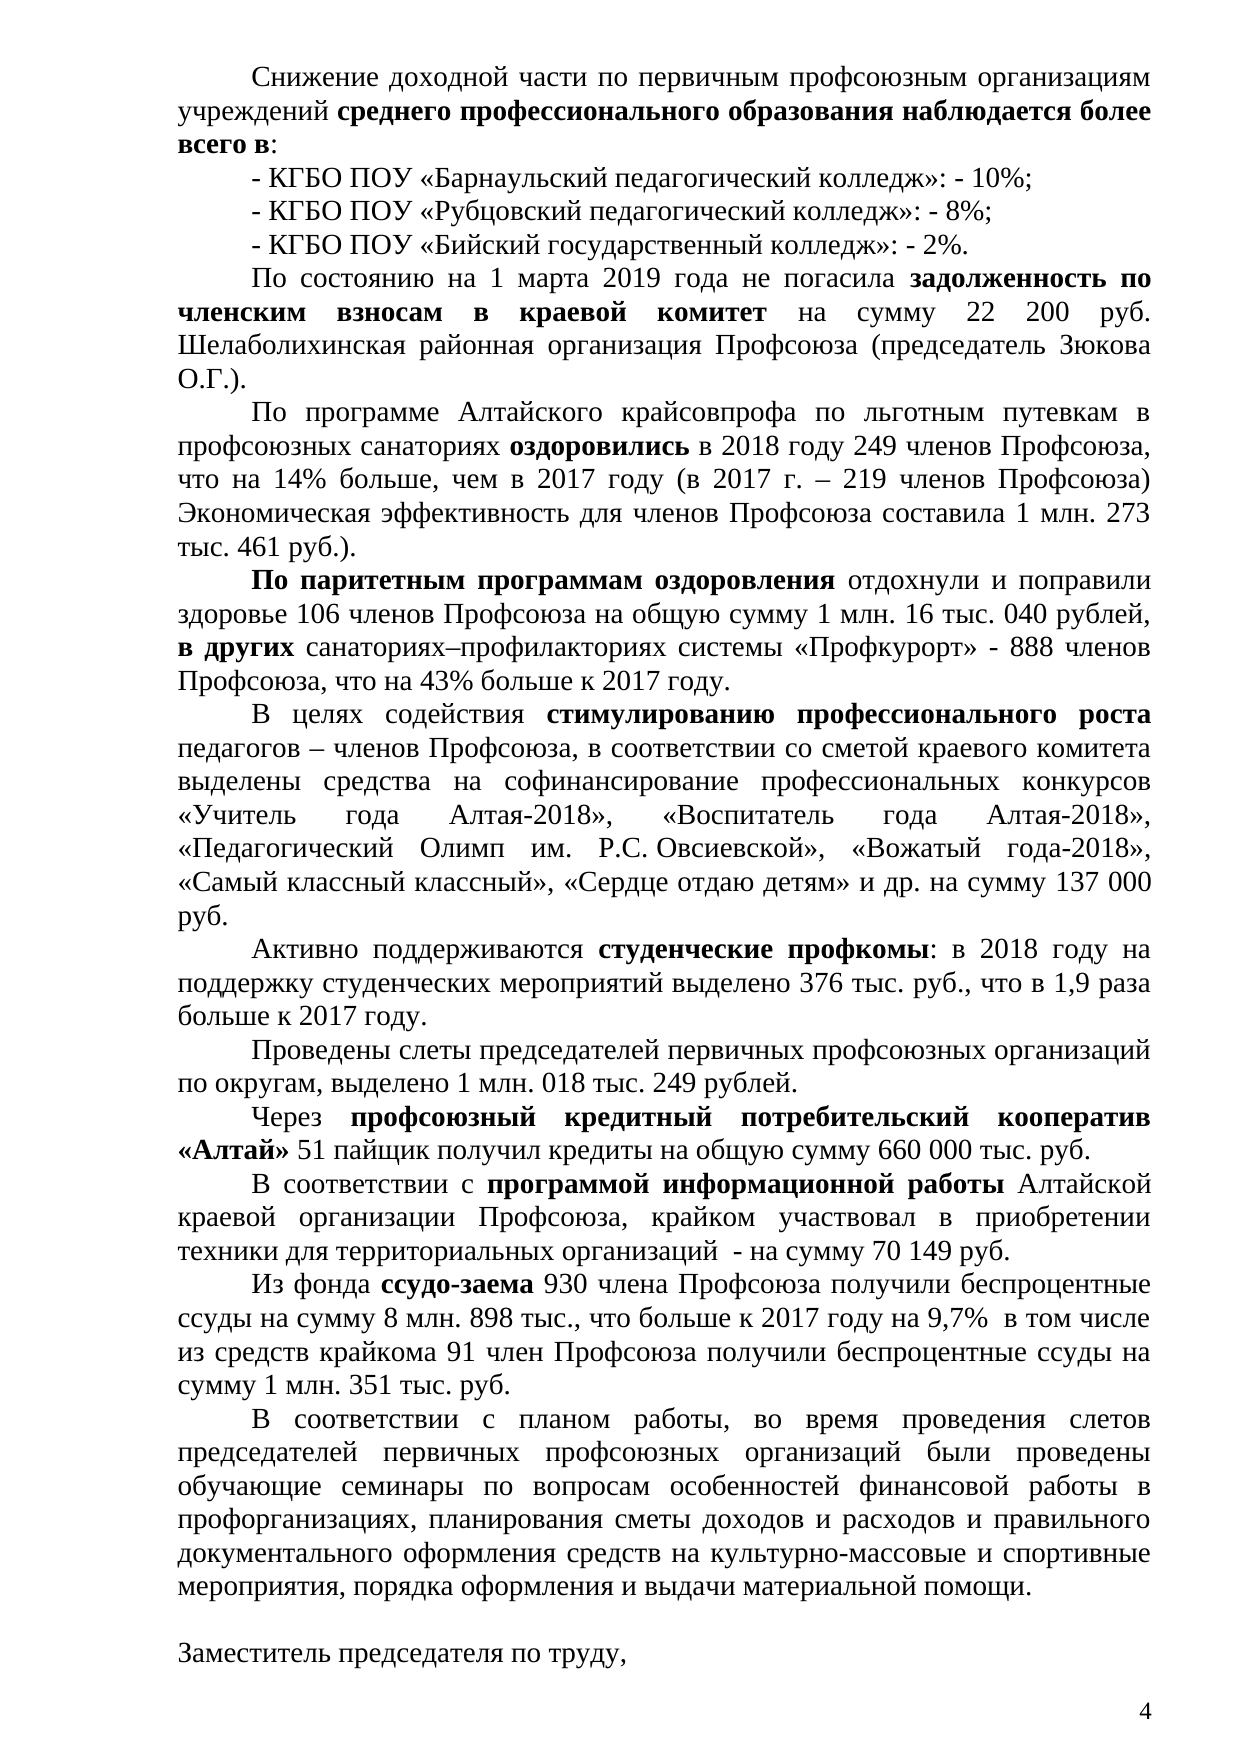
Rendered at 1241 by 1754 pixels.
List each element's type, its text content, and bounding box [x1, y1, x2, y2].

text Проведены слеты председателей первичных профсоюзных организаций по округам, выделено 1 млн. 018 тыс. 249 рублей. [177, 1032, 1152, 1099]
text По состоянию на 1 марта 2019 года не погасила задолженность по членским взносам в краевой комитет на сумму 22 200 руб. Шелаболихинская районная организация Профсоюза (председатель Зюкова О.Г.). [177, 260, 1152, 394]
text Через профсоюзный кредитный потребительский кооператив «Алтай» 51 пайщик получил кредиты на общую сумму 660 000 тыс. руб. [177, 1099, 1152, 1166]
text Заместитель председателя по труду, [177, 1636, 1152, 1669]
text В целях содействия стимулированию профессионального роста педагогов – членов Профсоюза, в соответствии со сметой краевого комитета выделены средства на софинансирование профессиональных конкурсов «Учитель года Алтая-2018», «Воспитатель года Алтая-2018», «Педагогический Олимп им. Р.С. Овсиевской», «Вожатый года-2018», «Самый классный классный», «Сердце отдаю детям» и др. на сумму 137 000 руб. [177, 696, 1152, 931]
text - КГБО ПОУ «Барнаульский педагогический колледж»: - 10%; [177, 160, 1152, 193]
text По паритетным программам оздоровления отдохнули и поправили здоровье 106 членов Профсоюза на общую сумму 1 млн. 16 тыс. 040 рублей, в других санаториях–профилакториях системы «Профкурорт» - 888 членов Профсоюза, что на 43% больше к 2017 году. [177, 562, 1152, 696]
text Активно поддерживаются студенческие профкомы: в 2018 году на поддержку студенческих мероприятий выделено 376 тыс. руб., что в 1,9 раза больше к 2017 году. [177, 931, 1152, 1032]
text В соответствии с программой информационной работы Алтайской краевой организации Профсоюза, крайком участвовал в приобретении техники для территориальных организаций - на сумму 70 149 руб. [177, 1166, 1152, 1267]
text Снижение доходной части по первичным профсоюзным организациям учреждений среднего профессионального образования наблюдается более всего в: [177, 59, 1152, 160]
text Из фонда ссудо-заема 930 члена Профсоюза получили беспроцентные ссуды на сумму 8 млн. 898 тыс., что больше к 2017 году на 9,7% в том числе из средств крайкома 91 член Профсоюза получили беспроцентные ссуды на сумму 1 млн. 351 тыс. руб. [177, 1267, 1152, 1401]
text В соответствии с планом работы, во время проведения слетов председателей первичных профсоюзных организаций были проведены обучающие семинары по вопросам особенностей финансовой работы в профорганизациях, планирования сметы доходов и расходов и правильного документального оформления средств на культурно-массовые и спортивные мероприятия, порядка оформления и выдачи материальной помощи. [177, 1401, 1152, 1602]
text - КГБО ПОУ «Рубцовский педагогический колледж»: - 8%; [177, 193, 1152, 227]
text По программе Алтайского крайсовпрофа по льготным путевкам в профсоюзных санаториях оздоровились в 2018 году 249 членов Профсоюза, что на 14% больше, чем в 2017 году (в 2017 г. – 219 членов Профсоюза) Экономическая эффективность для членов Профсоюза составила 1 млн. 273 тыс. 461 руб.). [177, 394, 1152, 562]
text - КГБО ПОУ «Бийский государственный колледж»: - 2%. [177, 227, 1152, 260]
